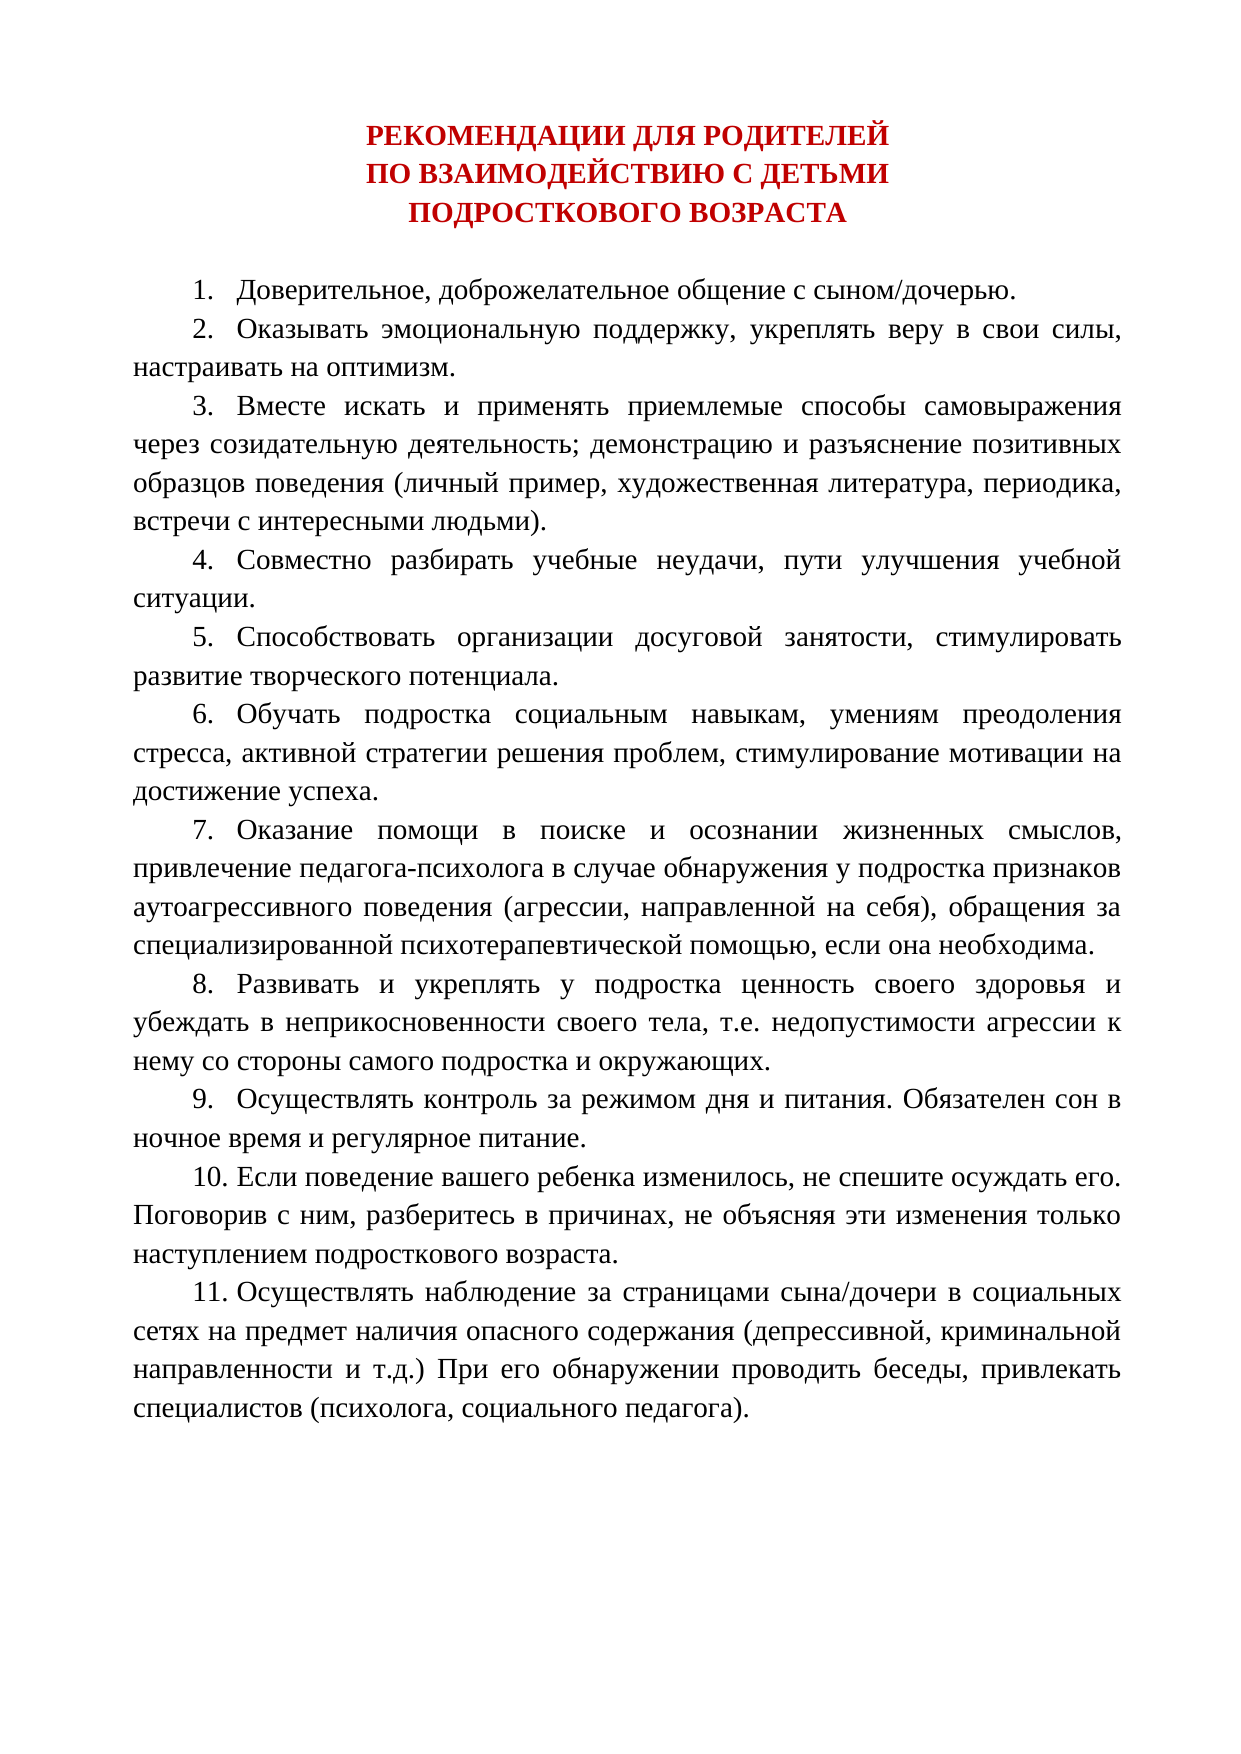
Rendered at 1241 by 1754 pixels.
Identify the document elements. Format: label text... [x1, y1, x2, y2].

text ПОДРОСТКОВОГО ВОЗРАСТА [133, 195, 1122, 229]
list Обучать подростка социальным навыкам, умениям преодоления стресса, активной стратегии решения проблем, стимулирование мотивации на достижение успеха. [133, 696, 1122, 807]
list Вместе искать и применять приемлемые способы самовыражения через созидательную деятельность; демонстрацию и разъяснение позитивных образцов поведения (личный пример, художественная литература, периодика, встречи с интересными людьми). [133, 388, 1122, 537]
list Доверительное, доброжелательное общение с сыном/дочерью. [133, 272, 1122, 306]
list Оказание помощи в поиске и осознании жизненных смыслов, привлечение педагога-психолога в случае обнаружения у подростка признаков аутоагрессивного поведения (агрессии, направленной на себя), обращения за специализированной психотерапевтической помощью, если она необходима. [133, 812, 1122, 961]
text по взаимодействию с ДЕТЬМИ [133, 157, 1122, 190]
list Если поведение вашего ребенка изменилось, не спешите осуждать его. Поговорив с ним, разберитесь в причинах, не объясняя эти изменения только наступлением подросткового возраста. [133, 1159, 1122, 1269]
list Осуществлять наблюдение за страницами сына/дочери в социальных сетях на предмет наличия опасного содержания (депрессивной, криминальной направленности и т.д.) При его обнаружении проводить беседы, привлекать специалистов (психолога, социального педагога). [133, 1274, 1122, 1423]
list Оказывать эмоциональную поддержку, укреплять веру в свои силы, настраивать на оптимизм. [133, 311, 1122, 383]
list Осуществлять контроль за режимом дня и питания. Обязателен сон в ночное время и регулярное питание. [133, 1082, 1122, 1154]
list Совместно разбирать учебные неудачи, пути улучшения учебной ситуации. [133, 542, 1122, 614]
list Развивать и укреплять у подростка ценность своего здоровья и убеждать в неприкосновенности своего тела, т.е. недопустимости агрессии к нему со стороны самого подростка и окружающих. [133, 966, 1122, 1077]
text рекомендации для РОДИТЕЛЕЙ [133, 118, 1122, 152]
list Способствовать организации досуговой занятости, стимулировать развитие творческого потенциала. [133, 619, 1122, 691]
